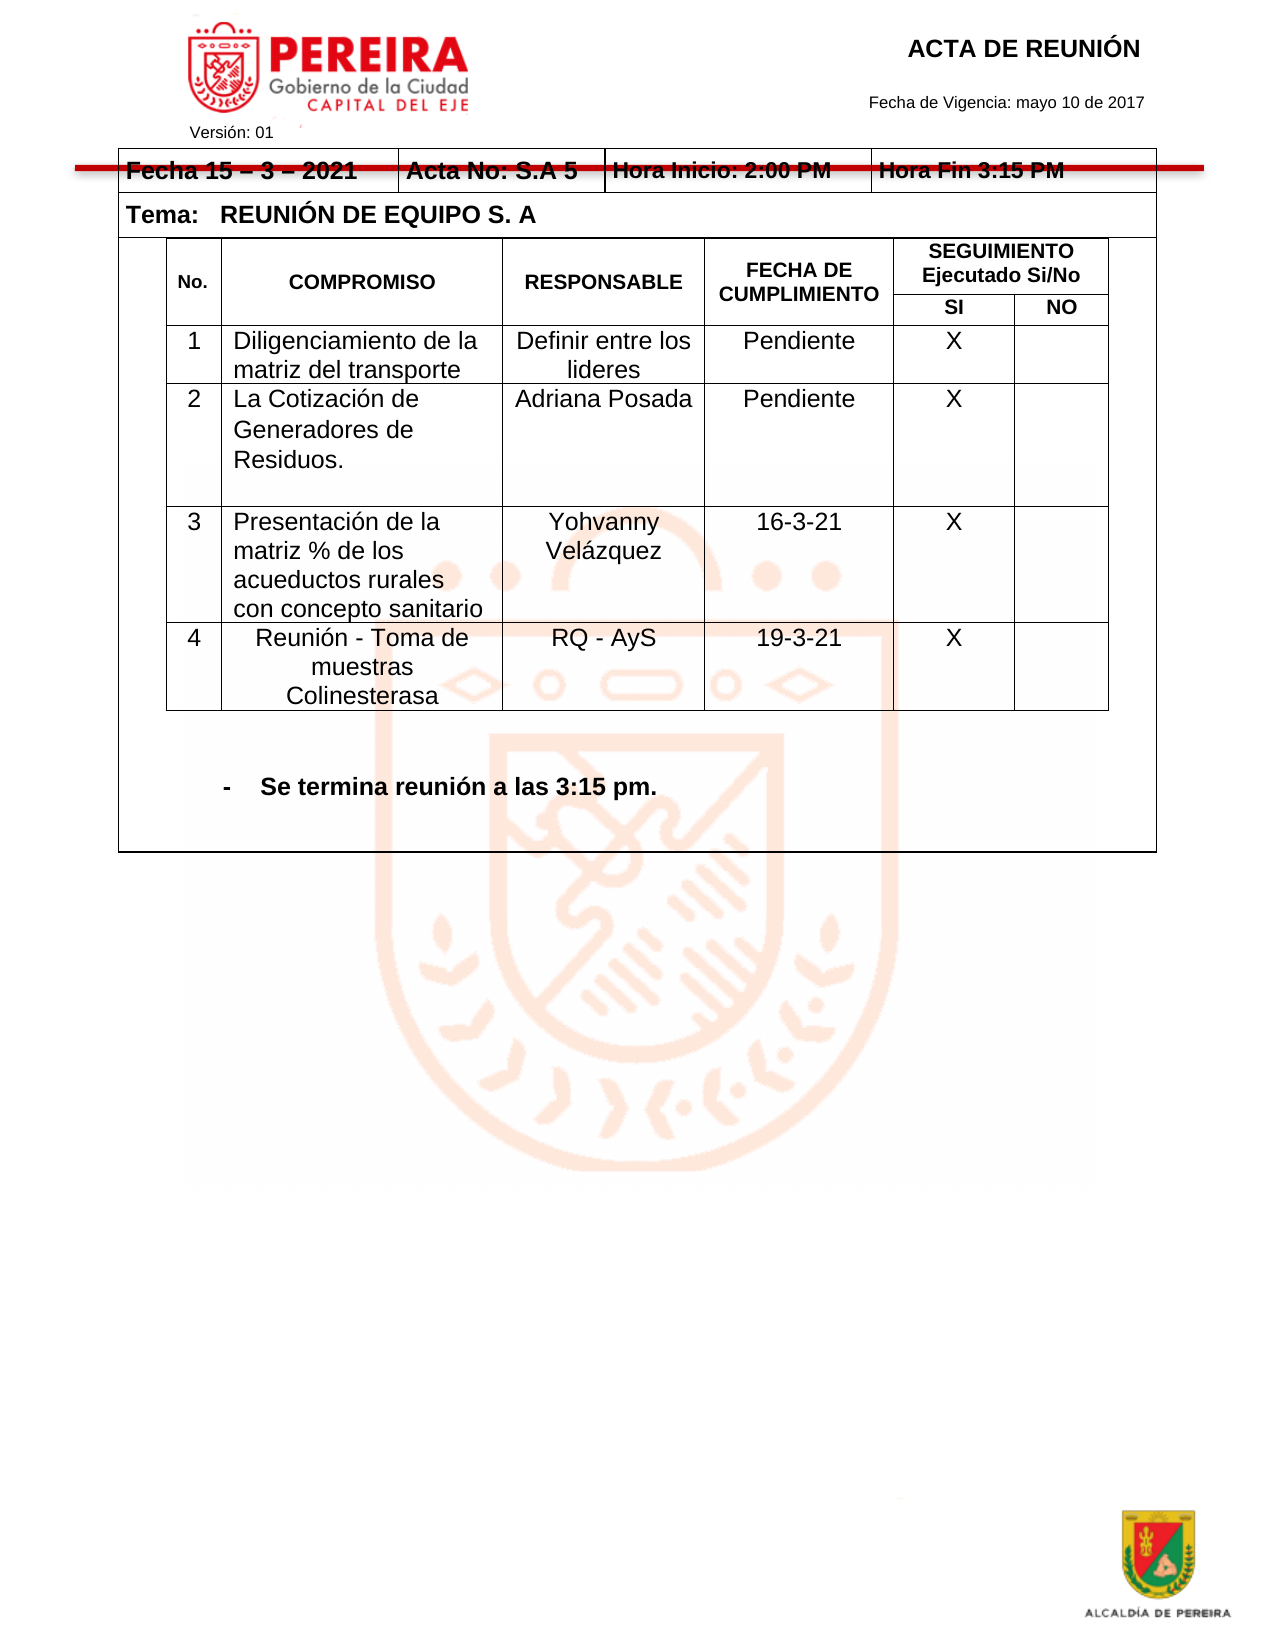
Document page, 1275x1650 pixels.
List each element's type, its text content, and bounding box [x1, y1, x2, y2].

table_header Acta No: S.A 5 [399, 149, 604, 192]
table_header Hora Fin 3:15 PM [872, 149, 1156, 192]
table_header Hora Inicio: 2:00 PM [606, 149, 871, 192]
picture [850, 1486, 1238, 1632]
table_header Fecha 15 – 3 – 2021 [119, 149, 398, 192]
table_cell Tema: REUNIÓN DE EQUIPO S. A [119, 193, 1156, 237]
picture [180, 12, 474, 128]
picture [180, 707, 1095, 1190]
